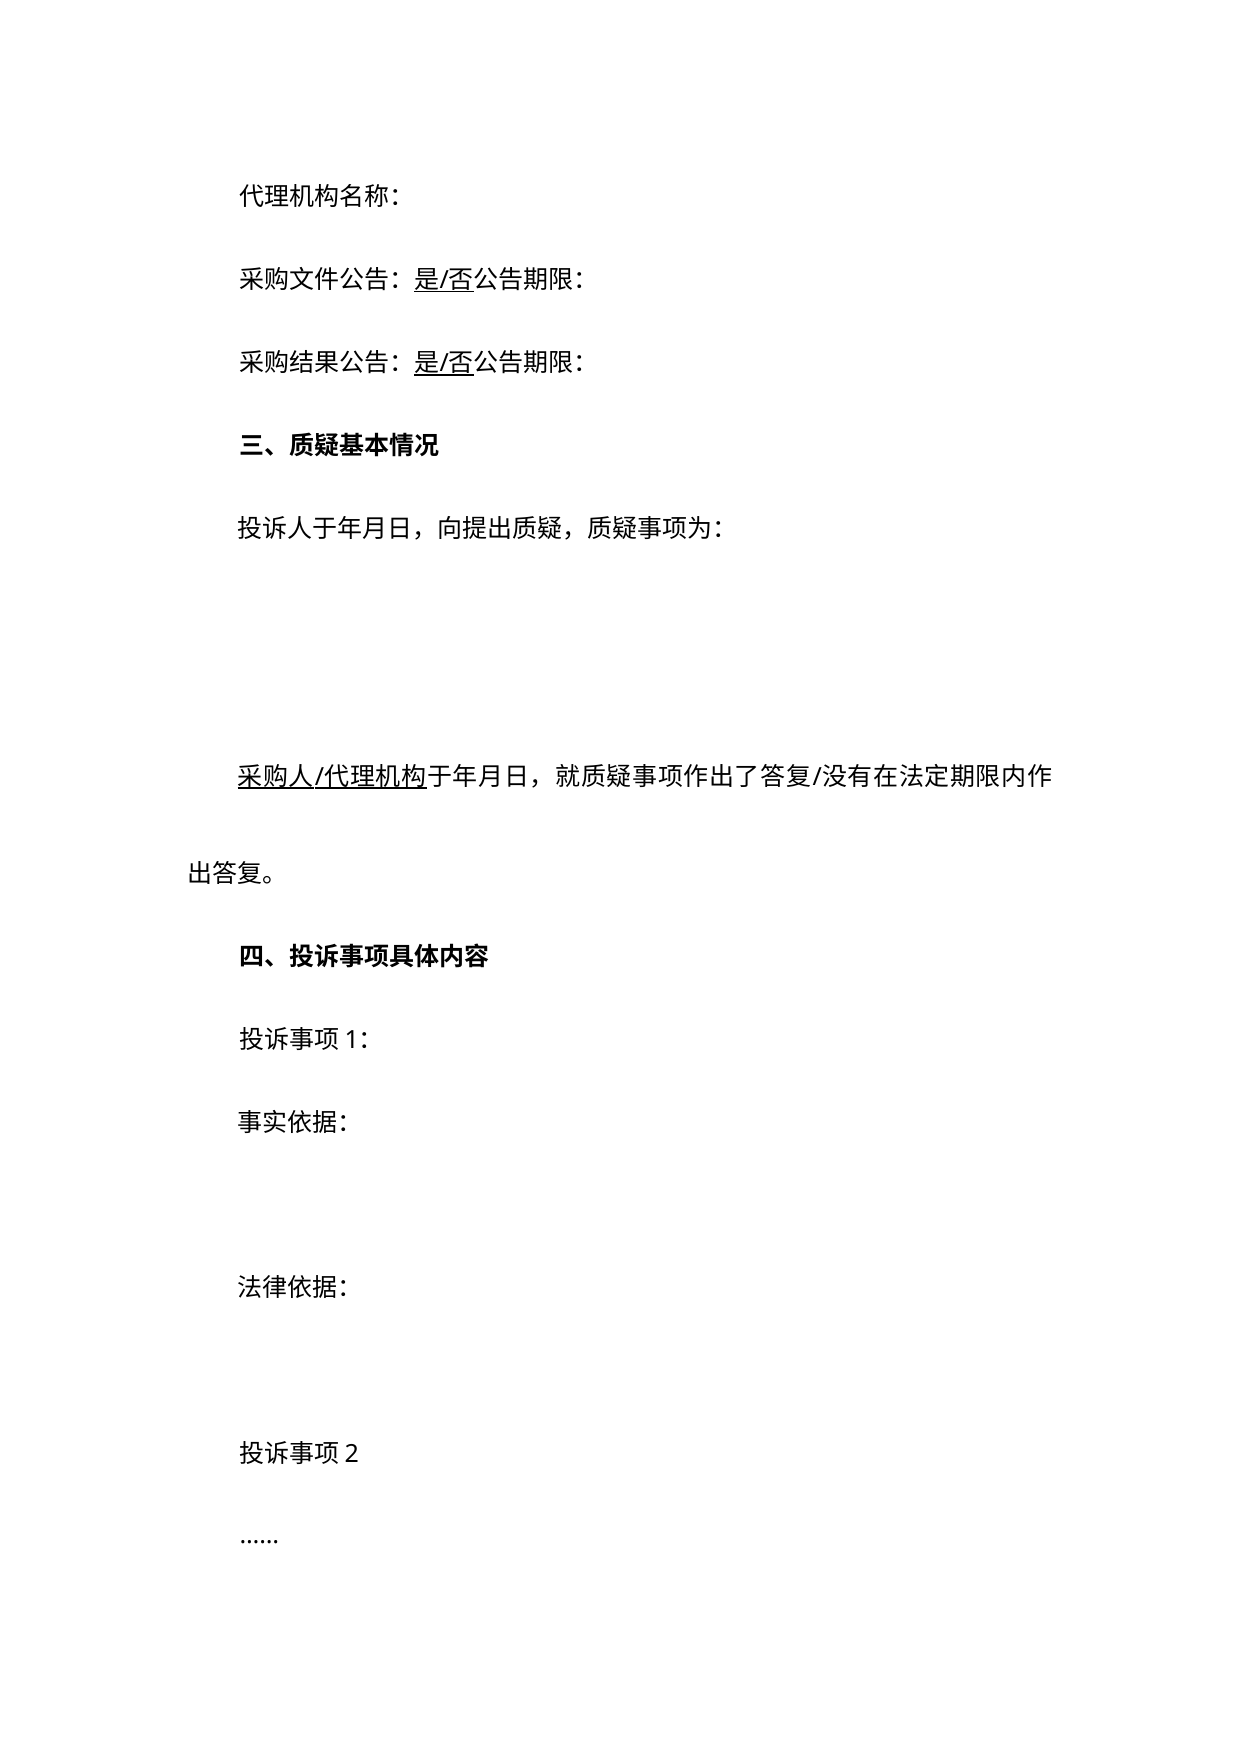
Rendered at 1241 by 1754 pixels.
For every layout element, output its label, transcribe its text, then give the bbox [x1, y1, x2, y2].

text 事实依据： [187, 1088, 1053, 1153]
text 采购文件公告：是/否公告期限： [190, 245, 1053, 310]
text 法律依据： [187, 1253, 1053, 1318]
text 四、投诉事项具体内容 [190, 922, 1053, 987]
text 三、质疑基本情况 [190, 411, 1053, 476]
text 投诉人于年月日，向提出质疑，质疑事项为： [187, 494, 1053, 559]
text 投诉事项2 [190, 1419, 1053, 1484]
text 投诉事项1： [190, 1005, 1053, 1070]
text …… [190, 1502, 1053, 1567]
text 代理机构名称： [190, 162, 1053, 227]
text 采购人/代理机构于年月日，就质疑事项作出了答复/没有在法定期限内作出答复。 [187, 742, 1053, 904]
text 采购结果公告：是/否公告期限： [190, 328, 1053, 393]
